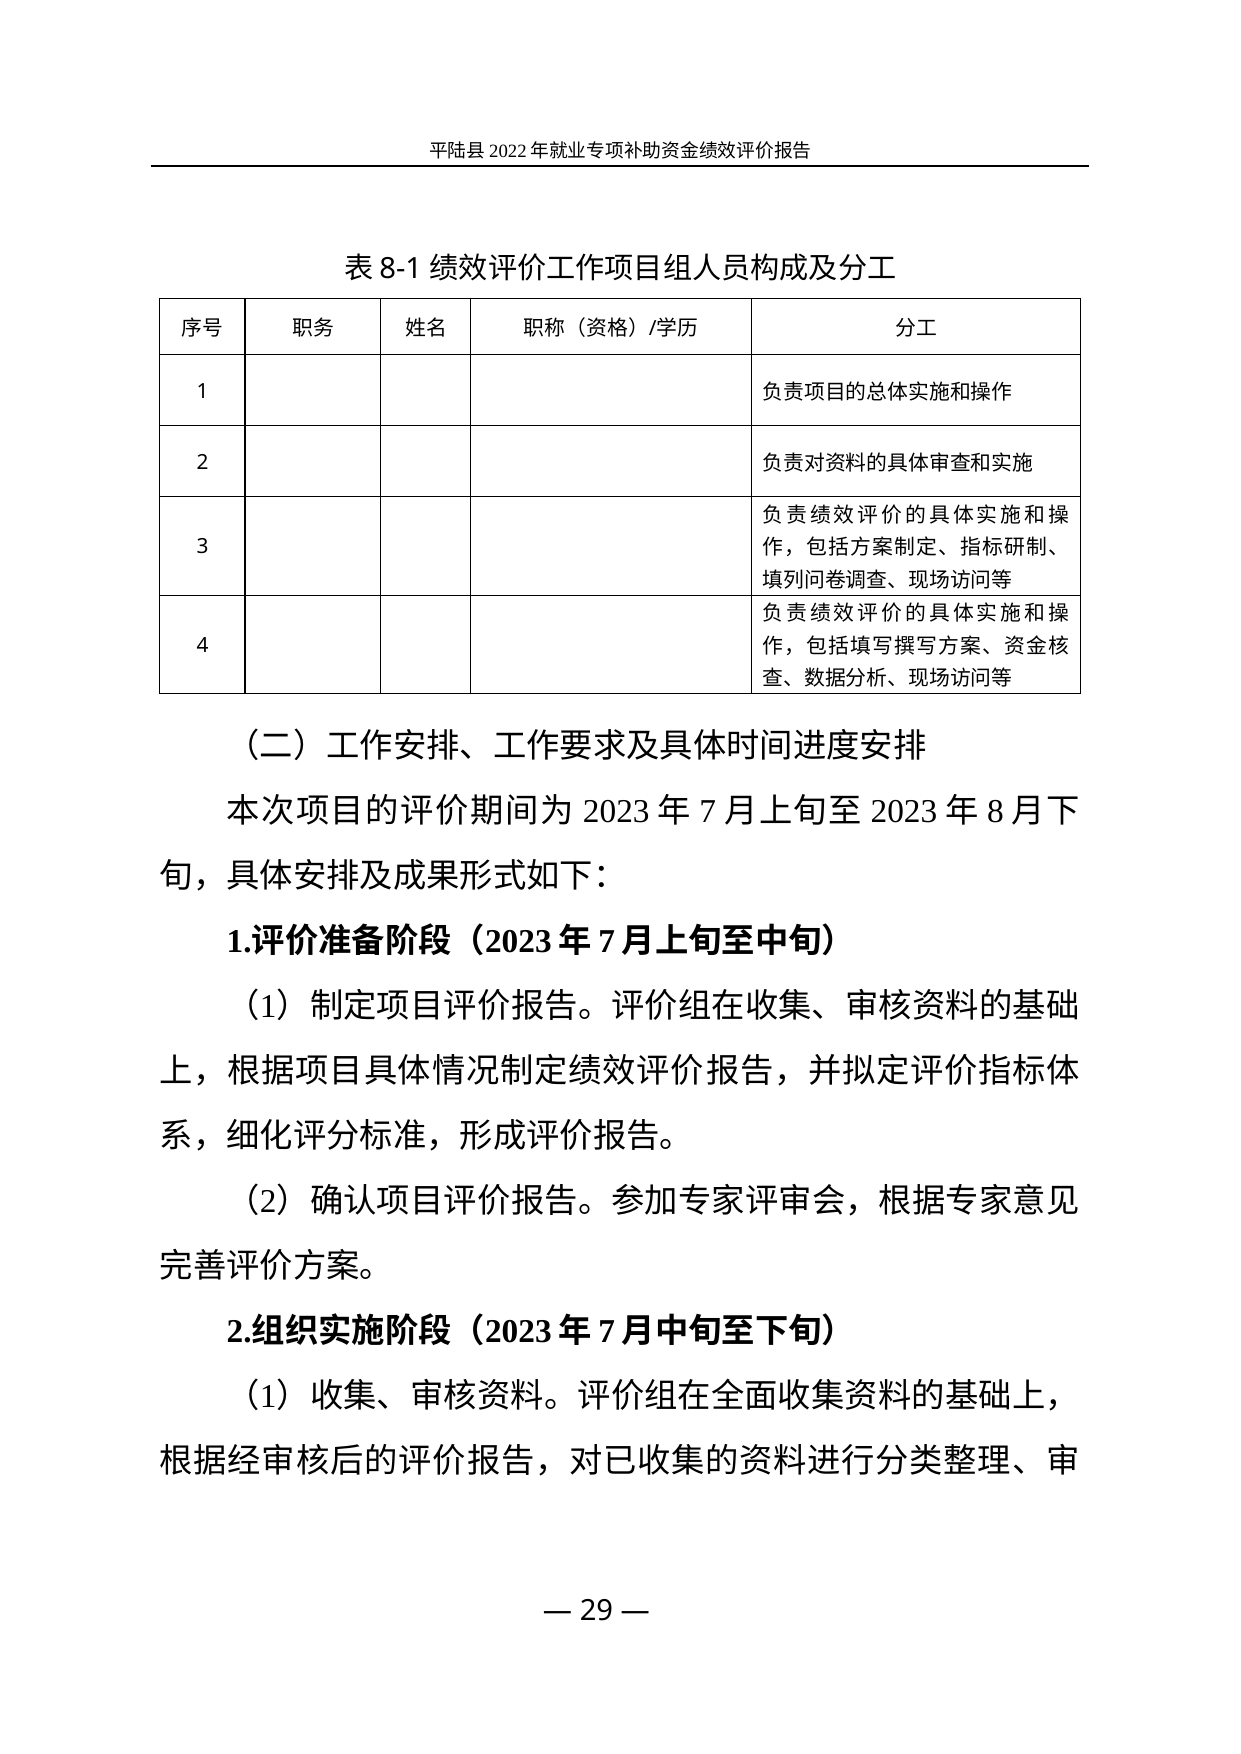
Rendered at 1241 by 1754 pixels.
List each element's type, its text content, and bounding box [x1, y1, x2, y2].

table_header 职务 [246, 299, 380, 354]
table_header 职称（资格）/学历 [471, 299, 751, 354]
table_cell [471, 355, 751, 425]
table_cell [471, 596, 751, 693]
table_cell 负责绩效评价的具体实施和操作，包括方案制定、指标研制、填列问卷调查、现场访问等 [752, 497, 1080, 594]
table_cell [381, 497, 470, 594]
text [159, 1360, 1081, 1490]
table_header 分工 [752, 299, 1080, 354]
subtitle （二）工作安排、工作要求及具体时间进度安排 [159, 710, 1081, 775]
text 表8-1 绩效评价工作项目组人员构成及分工 [159, 233, 1081, 298]
table_header 姓名 [381, 299, 470, 354]
text 1.评价准备阶段（2023年7月上旬至中旬） [159, 905, 1081, 970]
text （1）制定项目评价报告。评价组在收集、审核资料的基础上，根据项目具体情况制定绩效评价报告，并拟定评价指标体系，细化评分标准，形成评价报告。 [159, 970, 1081, 1165]
table_cell [381, 426, 470, 496]
table_cell 负责项目的总体实施和操作 [752, 355, 1080, 425]
table_cell 负责对资料的具体审查和实施 [752, 426, 1080, 496]
table_cell 3 [160, 497, 244, 594]
table_header 序号 [160, 299, 244, 354]
table_cell [471, 497, 751, 594]
table_cell [246, 355, 380, 425]
table_cell 4 [160, 596, 244, 693]
table_cell [381, 355, 470, 425]
table_cell [471, 426, 751, 496]
table_cell [246, 497, 380, 594]
text （2）确认项目评价报告。参加专家评审会，根据专家意见完善评价方案。 [159, 1165, 1081, 1295]
table_cell [381, 596, 470, 693]
table_cell [246, 596, 380, 693]
text 本次项目的评价期间为2023年7月上旬至2023年8月下旬，具体安排及成果形式如下： [159, 775, 1081, 905]
text 2.组织实施阶段（2023年7月中旬至下旬） [159, 1295, 1081, 1360]
table_cell [246, 426, 380, 496]
table_cell 负责绩效评价的具体实施和操作，包括填写撰写方案、资金核查、数据分析、现场访问等 [752, 596, 1080, 693]
table_cell 2 [160, 426, 244, 496]
table_cell 1 [160, 355, 244, 425]
